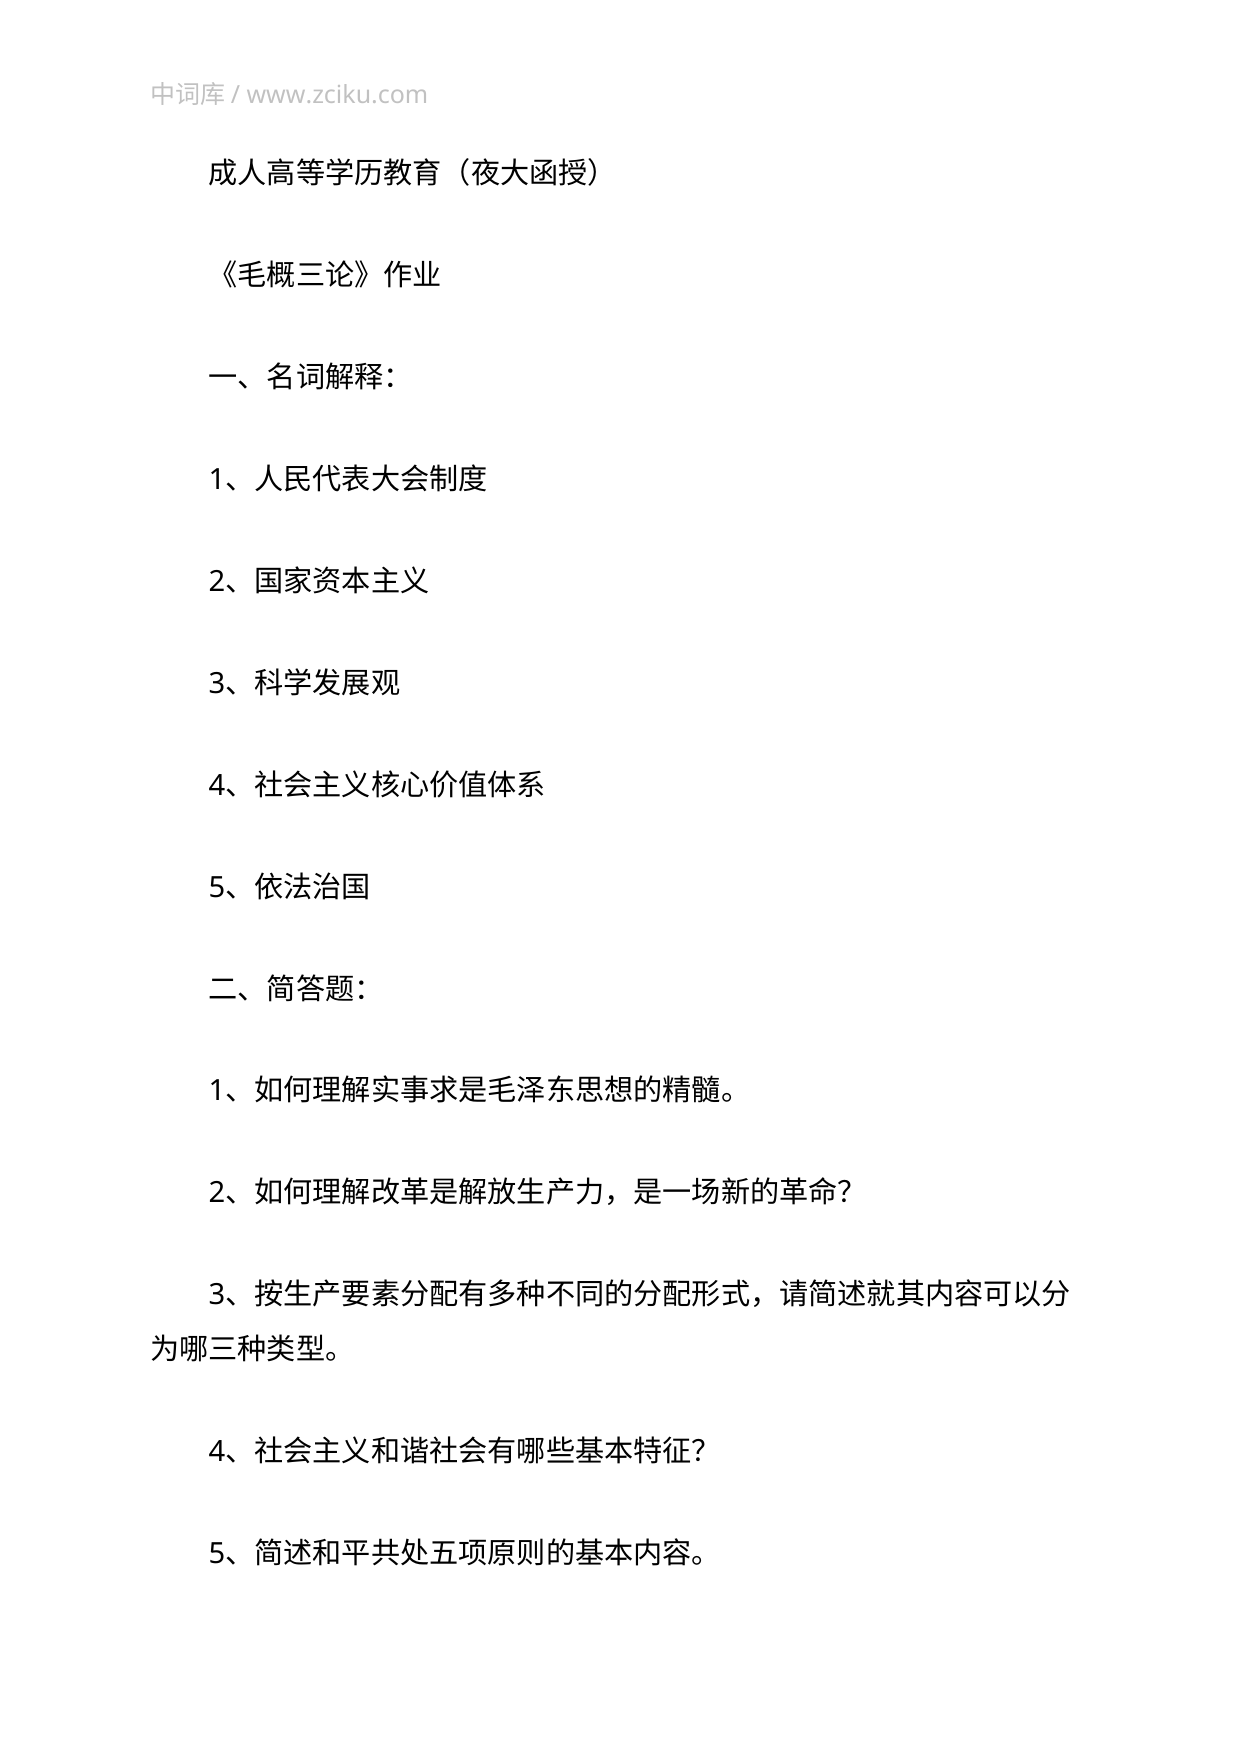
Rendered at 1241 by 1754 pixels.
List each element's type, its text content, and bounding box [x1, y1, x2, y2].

text 4、社会主义核心价值体系 [150, 761, 1090, 804]
text 2、国家资本主义 [150, 557, 1090, 600]
text 5、依法治国 [150, 863, 1090, 906]
text 二、简答题： [150, 965, 1090, 1007]
text 4、社会主义和谐社会有哪些基本特征？ [150, 1428, 1090, 1470]
text 成人高等学历教育（夜大函授） [150, 150, 1090, 192]
text 5、简述和平共处五项原则的基本内容。 [150, 1530, 1090, 1572]
text 《毛概三论》作业 [150, 252, 1090, 294]
text 1、如何理解实事求是毛泽东思想的精髓。 [150, 1067, 1090, 1109]
text 2、如何理解改革是解放生产力，是一场新的革命？ [150, 1169, 1090, 1211]
text 1、人民代表大会制度 [150, 455, 1090, 498]
text 3、科学发展观 [150, 659, 1090, 702]
text 3、按生产要素分配有多种不同的分配形式，请简述就其内容可以分为哪三种类型。 [150, 1271, 1090, 1368]
text 一、名词解释： [150, 353, 1090, 396]
